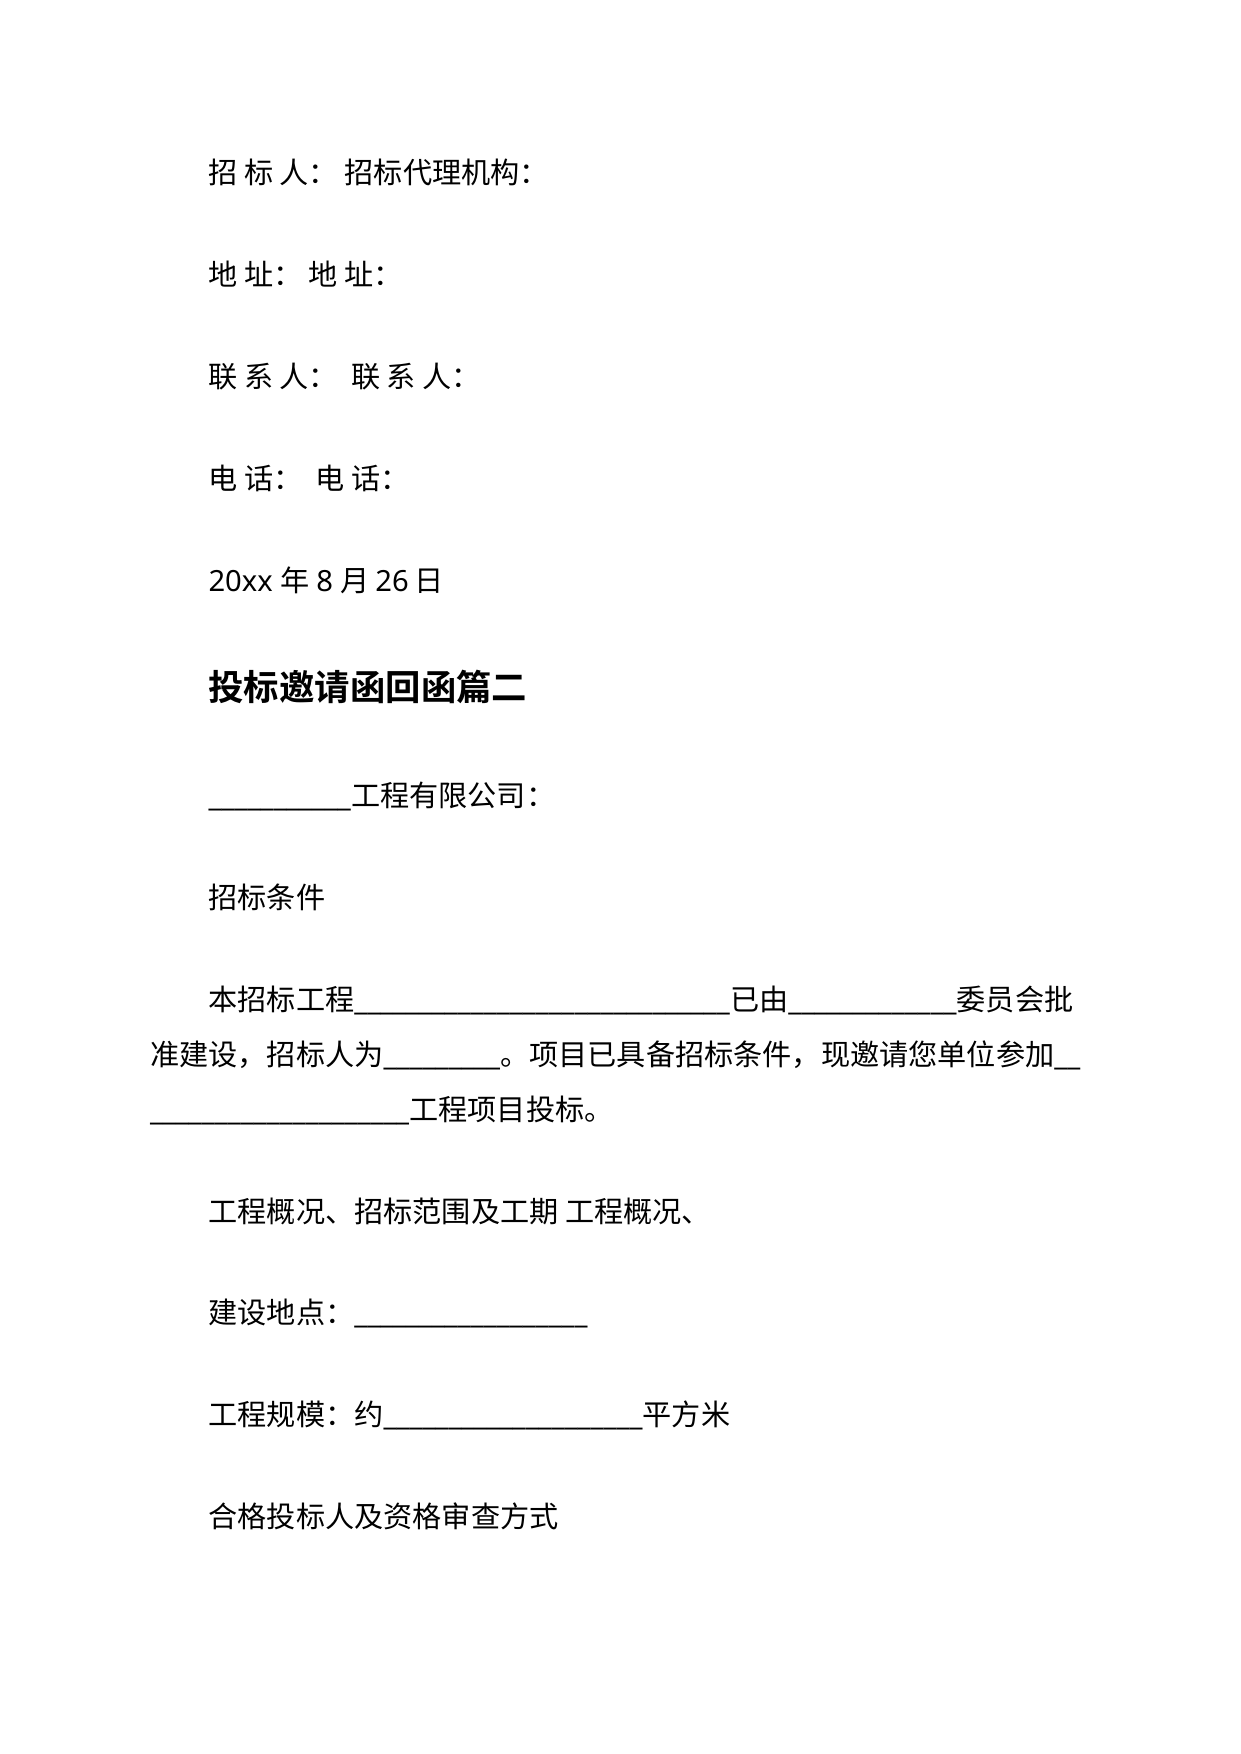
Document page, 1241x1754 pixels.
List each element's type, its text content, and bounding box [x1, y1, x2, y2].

text 本招标工程_____________________________已由_____________委员会批准建设，招标人为_________。项目已具备招标条件，现邀请您单位参加______________________工程项目投标。 [150, 976, 1090, 1129]
text 投标邀请函回函篇二 [150, 659, 1090, 710]
text 20xx 年 8 月26日 [150, 557, 1090, 599]
text 工程规模：约____________________平方米 [150, 1392, 1090, 1434]
text 招 标 人： 招标代理机构： [150, 150, 1090, 192]
text 招标条件 [150, 874, 1090, 917]
text ___________工程有限公司： [150, 772, 1090, 815]
text 合格投标人及资格审查方式 [150, 1494, 1090, 1536]
text 地 址： 地 址： [150, 252, 1090, 294]
text 建设地点：__________________ [150, 1290, 1090, 1332]
text 联 系 人： 联 系 人： [150, 353, 1090, 396]
text 工程概况、招标范围及工期 工程概况、 [150, 1188, 1090, 1231]
text 电 话： 电 话： [150, 455, 1090, 498]
